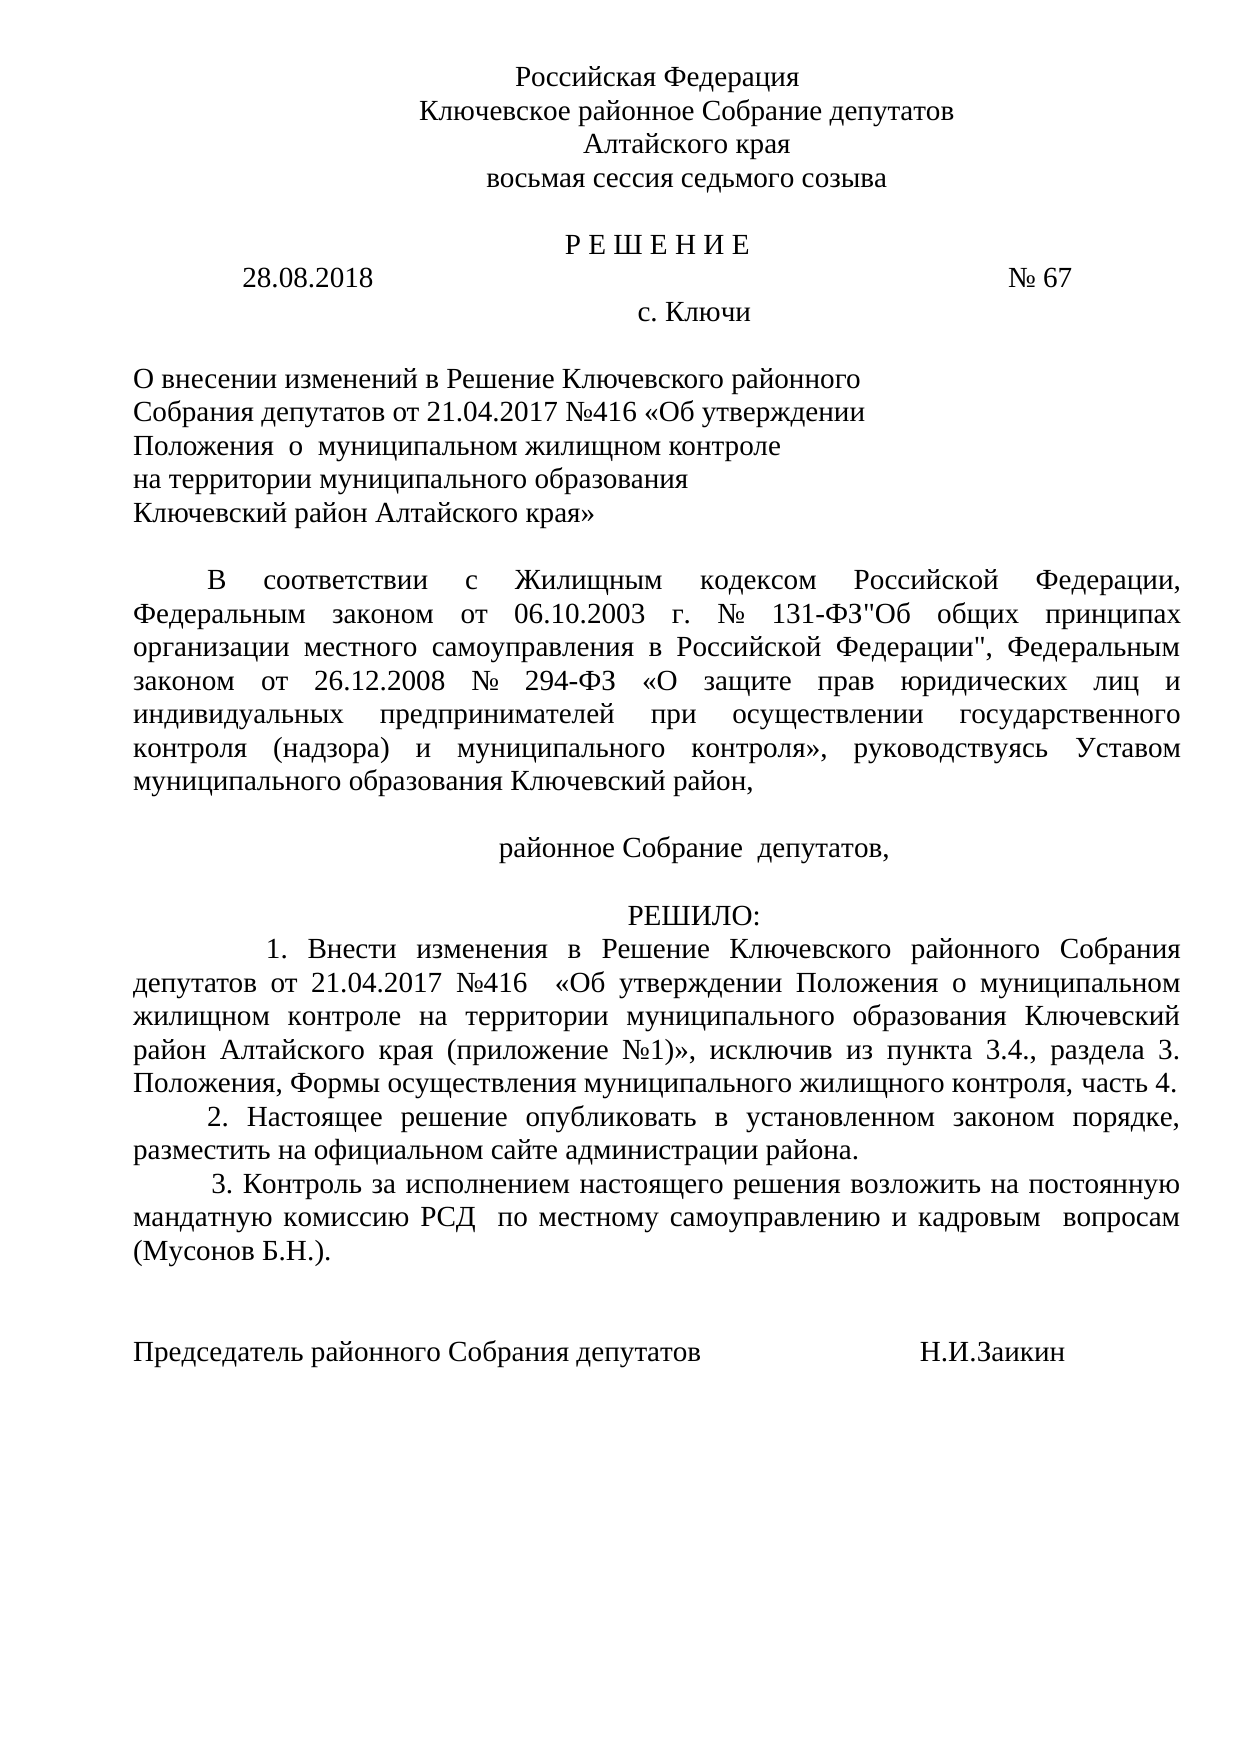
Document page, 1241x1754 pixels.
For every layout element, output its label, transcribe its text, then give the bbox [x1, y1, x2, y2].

text О внесении изменений в Решение Ключевского районного [133, 361, 1181, 394]
text 3. Контроль за исполнением настоящего решения возложить на постоянную мандатную комиссию РСД по местному самоуправлению и кадровым вопросам (Мусонов Б.Н.). [133, 1166, 1181, 1267]
text 28.08.2018 № 67 [133, 260, 1181, 294]
text Председатель районного Собрания депутатов Н.И.Заикин [133, 1334, 1181, 1367]
text на территории муниципального образования [133, 462, 1181, 495]
text Р Е Ш Е Н И Е [133, 227, 1181, 260]
text 1. Внести изменения в Решение Ключевского районного Собрания депутатов от 21.04.2017 №416 «Об утверждении Положения о муниципальном жилищном контроле на территории муниципального образования Ключевский район Алтайского края (приложение №1)», исключив из пункта 3.4., раздела 3. Положения, Формы осуществления муниципального жилищного контроля, часть 4. [133, 931, 1181, 1099]
text Ключевский район Алтайского края» [133, 495, 1181, 529]
text В соответствии с Жилищным кодексом Российской Федерации, Федеральным законом от 06.10.2003 г. № 131-ФЗ"Об общих принципах организации местного самоуправления в Российской Федерации", Федеральным законом от 26.12.2008 № 294-ФЗ «О защите прав юридических лиц и индивидуальных предпринимателей при осуществлении государственного контроля (надзора) и муниципального контроля», руководствуясь Уставом муниципального образования Ключевский район, [133, 562, 1181, 797]
text восьмая сессия седьмого созыва [133, 160, 1181, 193]
text 2. Настоящее решение опубликовать в установленном законом порядке, разместить на официальном сайте администрации района. [133, 1099, 1181, 1166]
text Алтайского края [133, 126, 1181, 160]
text Положения о муниципальном жилищном контроле [133, 428, 1181, 462]
text с. Ключи [133, 294, 1181, 327]
subtitle Российская Федерация [133, 59, 1181, 93]
text РЕШИЛО: [133, 898, 1181, 931]
text Собрания депутатов от 21.04.2017 №416 «Об утверждении [133, 394, 1181, 428]
text Ключевское районное Собрание депутатов [133, 93, 1181, 126]
text районное Собрание депутатов, [133, 831, 1181, 864]
